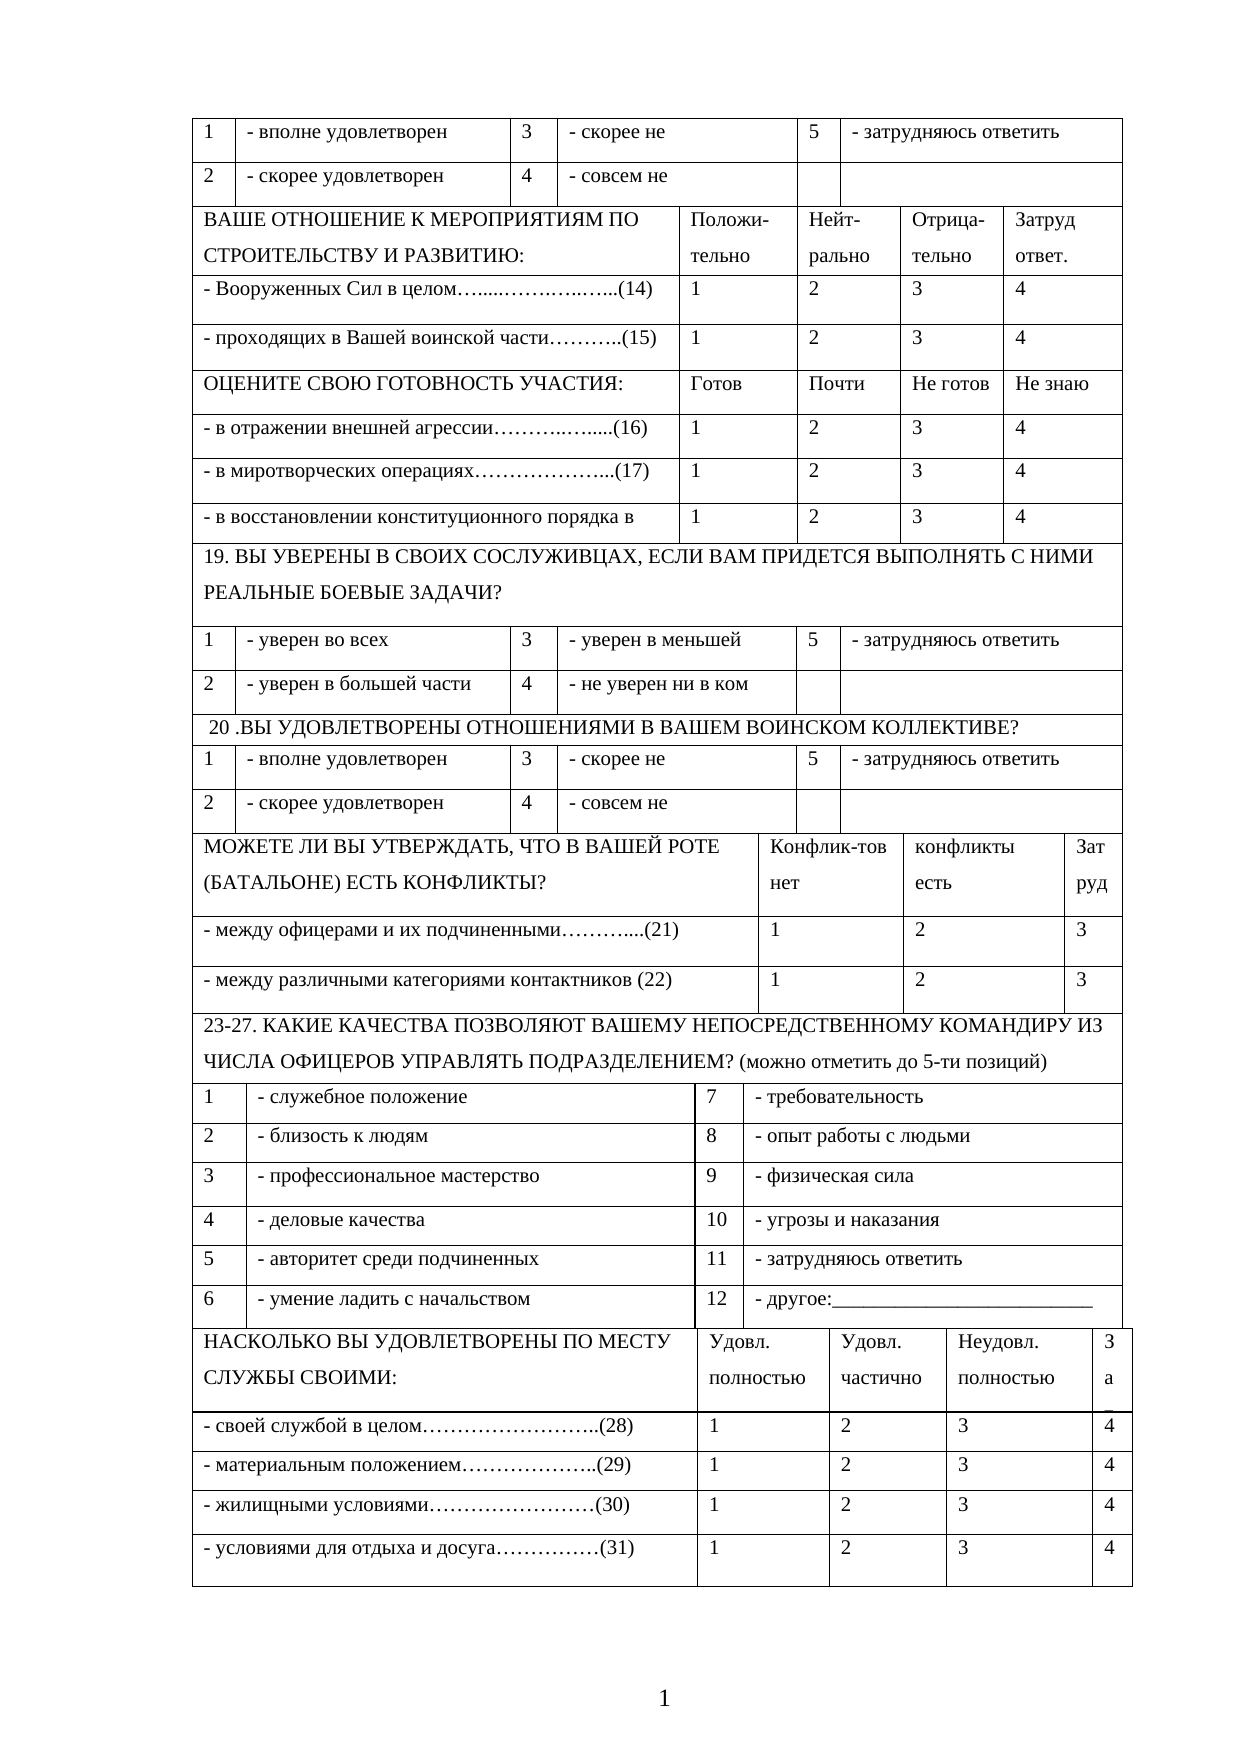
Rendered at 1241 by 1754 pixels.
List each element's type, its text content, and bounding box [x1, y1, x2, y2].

table_cell 3 [901, 276, 1003, 324]
table_cell Не готов [901, 371, 1003, 414]
table_cell 4 [1004, 459, 1122, 503]
table_cell - своей службой в целом……………………..(28) [193, 1413, 697, 1451]
table_cell 4 [511, 790, 557, 832]
table_cell - вполне удовлетворен [236, 119, 510, 162]
table_cell 1 [193, 119, 235, 162]
table_cell МОЖЕТЕ ЛИ ВЫ УТВЕРЖДАТЬ, ЧТО В ВАШЕЙ РОТЕ (БАТАЛЬОНЕ) ЕСТЬ КОНФЛИКТЫ? [193, 834, 758, 916]
table_cell 2 [830, 1413, 946, 1451]
table_cell конфликты есть [904, 834, 1064, 916]
table_cell - проходящих в Вашей воинской части………..(15) [193, 325, 679, 370]
table_cell 4 [1093, 1535, 1132, 1586]
table_cell - не уверен ни в ком [558, 671, 796, 714]
table_cell - скорее удовлетворен [236, 163, 510, 206]
table_cell 5 [797, 627, 840, 670]
table_cell - близость к людям [247, 1124, 694, 1162]
table_cell [841, 671, 1122, 714]
table_cell 3 [901, 459, 1003, 503]
table_cell - в миротворческих операциях………………...(17) [193, 459, 679, 503]
table_cell 4 [193, 1207, 246, 1245]
table_cell Положи- тельно [680, 207, 797, 275]
table_cell - уверен в меньшей части [558, 627, 796, 670]
table_cell - между офицерами и их подчиненными………....(21) [193, 917, 758, 966]
table_cell 3 [1065, 967, 1122, 1012]
table_cell - профессиональное мастерство [247, 1163, 694, 1206]
table_cell 2 [798, 459, 900, 503]
table_cell 1 [698, 1491, 829, 1534]
table_cell - скорее удовлетворен [236, 790, 510, 832]
table_cell 1 [680, 504, 797, 543]
table_cell Неудовл. полностью [947, 1329, 1092, 1411]
table_cell 23-27. КАКИЕ КАЧЕСТВА ПОЗВОЛЯЮТ ВАШЕМУ НЕПОСРЕДСТВЕННОМУ КОМАНДИРУ ИЗ ЧИСЛА ОФИЦЕРОВ УПРАВЛЯТЬ ПОДРАЗДЕЛЕНИЕМ? (можно отметить до 5-ти позиций) [193, 1014, 1122, 1083]
table_cell 1 [680, 276, 797, 324]
table_cell 4 [1093, 1452, 1132, 1490]
table_cell 4 [1004, 325, 1122, 370]
table_cell - служебное положение [247, 1084, 694, 1122]
table_cell 1 [193, 1084, 246, 1122]
table_cell - угрозы и наказания [744, 1207, 1122, 1245]
table_cell 2 [193, 1124, 246, 1162]
table_cell - уверен во всех [236, 627, 510, 670]
table_cell ОЦЕНИТЕ СВОЮ ГОТОВНОСТЬ УЧАСТИЯ: [193, 371, 679, 414]
table_cell 20 .ВЫ УДОВЛЕТВОРЕНЫ ОТНОШЕНИЯМИ В ВАШЕМ ВОИНСКОМ КОЛЛЕКТИВЕ? [193, 715, 1122, 744]
table_cell 5 [193, 1246, 246, 1285]
table_cell 2 [904, 967, 1064, 1012]
table_cell [798, 163, 840, 206]
table_cell 4 [1093, 1491, 1132, 1534]
table_cell - деловые качества [247, 1207, 694, 1245]
table_cell 12 [696, 1286, 743, 1328]
table_cell 1 [193, 627, 235, 670]
table_cell Не знаю [1004, 371, 1122, 414]
table_cell 2 [798, 325, 900, 370]
table_cell 2 [193, 163, 235, 206]
table_cell 2 [798, 276, 900, 324]
table_cell [841, 790, 1122, 832]
table_cell 3 [901, 325, 1003, 370]
table_cell 2 [830, 1535, 946, 1586]
table_cell 9 [696, 1163, 743, 1206]
table_cell - в отражении внешней агрессии………..….....(16) [193, 415, 679, 457]
table_cell 3 [511, 746, 557, 788]
table_cell 3 [193, 1163, 246, 1206]
table_cell - материальным положением………………..(29) [193, 1452, 697, 1490]
table_cell 1 [680, 459, 797, 503]
table_cell Затруд ответ. [1093, 1329, 1132, 1411]
table_cell 10 [696, 1207, 743, 1245]
table_cell Почти готов [798, 371, 900, 414]
table_cell - в восстановлении конституционного порядка в стране ..(18) [193, 504, 679, 543]
table_cell - требовательность [744, 1084, 1122, 1122]
table_cell - затрудняюсь ответить [841, 119, 1122, 162]
table_cell - авторитет среди подчиненных [247, 1246, 694, 1285]
table_cell 2 [798, 415, 900, 457]
table_cell 3 [511, 119, 557, 162]
table_cell 1 [698, 1535, 829, 1586]
table_cell [797, 790, 840, 832]
table_cell Удовл. полностью [698, 1329, 829, 1411]
table_cell 1 [759, 967, 903, 1012]
table_cell НАСКОЛЬКО ВЫ УДОВЛЕТВОРЕНЫ ПО МЕСТУ СЛУЖБЫ СВОИМИ: [193, 1329, 697, 1411]
table_cell 3 [511, 627, 557, 670]
table_cell - затрудняюсь ответить [841, 627, 1122, 670]
table_cell 5 [797, 746, 840, 788]
table_cell 4 [1093, 1413, 1132, 1451]
table_cell 3 [1065, 917, 1122, 966]
table_cell - умение ладить с начальством [247, 1286, 694, 1328]
table_cell 2 [830, 1491, 946, 1534]
table_cell 3 [901, 415, 1003, 457]
table_cell Готов [680, 371, 797, 414]
table_cell 3 [947, 1452, 1092, 1490]
table_cell - уверен в большей части [236, 671, 510, 714]
table_cell - совсем не удовлетворен [558, 790, 796, 832]
table_cell 4 [511, 163, 557, 206]
table_cell - другое:_________________________ [744, 1286, 1122, 1328]
table_cell 3 [947, 1535, 1092, 1586]
table_cell Затруд ответ. [1004, 207, 1122, 275]
table_cell - жилищными условиями……………………(30) [193, 1491, 697, 1534]
table_cell 4 [1004, 276, 1122, 324]
table_cell - скорее не удовлетворен [558, 746, 796, 788]
table_cell 6 [193, 1286, 246, 1328]
table_cell 4 [1004, 415, 1122, 457]
table_cell - опыт работы с людьми [744, 1124, 1122, 1162]
table_cell 2 [830, 1452, 946, 1490]
table_cell - между различными категориями контактников (22) [193, 967, 758, 1012]
table_cell 19. ВЫ УВЕРЕНЫ В СВОИХ СОСЛУЖИВЦАХ, ЕСЛИ ВАМ ПРИДЕТСЯ ВЫПОЛНЯТЬ С НИМИ РЕАЛЬНЫЕ БОЕВЫЕ ЗАДАЧИ? [193, 544, 1122, 626]
table_cell 1 [680, 325, 797, 370]
table_cell 1 [680, 415, 797, 457]
table_cell 2 [798, 504, 900, 543]
table_cell 3 [947, 1413, 1092, 1451]
table_cell - вполне удовлетворен [236, 746, 510, 788]
table_cell ВАШЕ ОТНОШЕНИЕ К МЕРОПРИЯТИЯМ ПО СТРОИТЕЛЬСТВУ И РАЗВИТИЮ: [193, 207, 679, 275]
table_cell 4 [511, 671, 557, 714]
table_cell 2 [193, 790, 235, 832]
table_cell 1 [759, 917, 903, 966]
table_cell - физическая сила [744, 1163, 1122, 1206]
table_cell Конфлик-тов нет [759, 834, 903, 916]
table_cell Затруд. ответить [1065, 834, 1122, 916]
table_cell - Вооруженных Сил в целом….....…….…..…...(14) [193, 276, 679, 324]
table_cell 1 [698, 1452, 829, 1490]
table_cell 8 [696, 1124, 743, 1162]
table_cell 1 [698, 1413, 829, 1451]
table_cell Отрица- тельно [901, 207, 1003, 275]
table_cell 2 [904, 917, 1064, 966]
table_cell 3 [901, 504, 1003, 543]
table_cell - условиями для отдыха и досуга……………(31) [193, 1535, 697, 1586]
table_cell Удовл. частично [830, 1329, 946, 1411]
table_cell 1 [193, 746, 235, 788]
table_cell - скорее не удовлетворен [558, 119, 797, 162]
table_cell [797, 671, 840, 714]
table_cell [841, 163, 1122, 206]
table_cell Нейт- рально [798, 207, 900, 275]
table_cell 7 [696, 1084, 743, 1122]
table_cell 5 [798, 119, 840, 162]
table_cell - затрудняюсь ответить [841, 746, 1122, 788]
table_cell - совсем не удовлетворен [558, 163, 797, 206]
table_cell 2 [193, 671, 235, 714]
table_cell 11 [696, 1246, 743, 1285]
table_cell - затрудняюсь ответить [744, 1246, 1122, 1285]
table_cell 4 [1004, 504, 1122, 543]
table_cell 3 [947, 1491, 1092, 1534]
